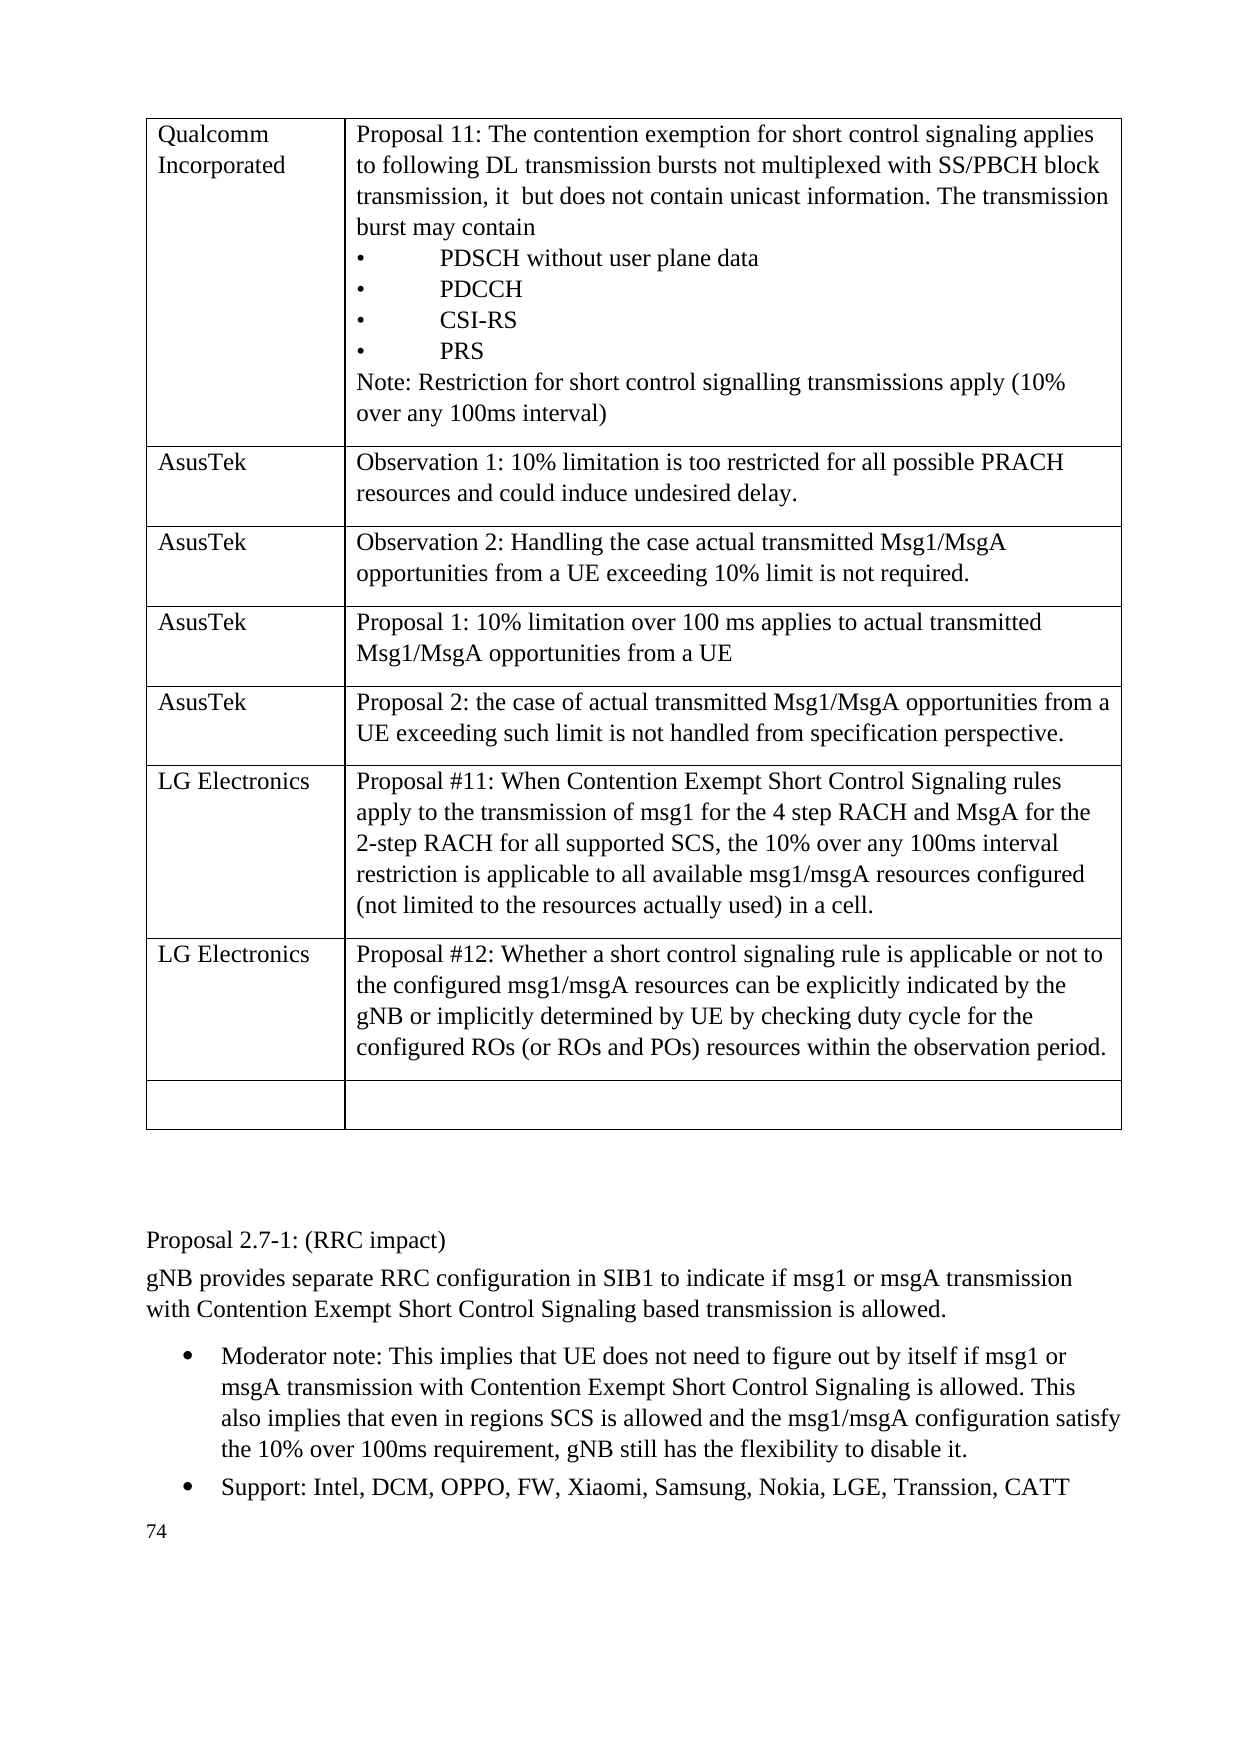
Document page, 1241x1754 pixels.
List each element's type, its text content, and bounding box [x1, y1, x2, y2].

table_cell Proposal 11: The contention exemption for short control signaling applies to following DL transmission bursts not multiplexed with SS/PBCH block transmission, it but does not contain unicast information. The transmission burst may contain • PDSCH without user plane data • PDCCH • CSI-RS • PRS Note: Restriction for short control signalling transmissions apply (10% over any 100ms interval) [346, 119, 1121, 446]
table_cell LG Electronics [147, 766, 344, 938]
text gNB provides separate RRC configuration in SIB1 to indicate if msg1 or msgA transmission with Contention Exempt Short Control Signaling based transmission is allowed. [146, 1263, 1122, 1322]
table_cell Proposal 1: 10% limitation over 100 ms applies to actual transmitted Msg1/MsgA opportunities from a UE [346, 607, 1121, 686]
table_cell AsusTek [147, 527, 344, 606]
list Moderator note: This implies that UE does not need to figure out by itself if msg1 or msgA transmission with Contention Exempt Short Control Signaling is allowed. This also implies that even in regions SCS is allowed and the msg1/msgA configuration satisfy the 10% over 100ms requirement, gNB still has the flexibility to disable it. [183, 1341, 1122, 1463]
table_cell LG Electronics [147, 939, 344, 1080]
text Proposal 2.7-1: (RRC impact) [146, 1225, 1122, 1254]
table_cell [147, 1081, 344, 1129]
table_cell Proposal 2: the case of actual transmitted Msg1/MsgA opportunities from a UE exceeding such limit is not handled from specification perspective. [346, 687, 1121, 765]
table_cell AsusTek [147, 687, 344, 765]
table_cell AsusTek [147, 607, 344, 686]
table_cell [147, 119, 344, 446]
table_cell AsusTek [147, 447, 344, 526]
table_cell [346, 1081, 1121, 1129]
table_cell Observation 1: 10% limitation is too restricted for all possible PRACH resources and could induce undesired delay. [346, 447, 1121, 526]
list Support: Intel, DCM, OPPO, FW, Xiaomi, Samsung, Nokia, LGE, Transsion, CATT [183, 1472, 1122, 1501]
table_cell Proposal #12: Whether a short control signaling rule is applicable or not to the configured msg1/msgA resources can be explicitly indicated by the gNB or implicitly determined by UE by checking duty cycle for the configured ROs (or ROs and POs) resources within the observation period. [346, 939, 1121, 1080]
table_cell Observation 2: Handling the case actual transmitted Msg1/MsgA opportunities from a UE exceeding 10% limit is not required. [346, 527, 1121, 606]
table_cell Proposal #11: When Contention Exempt Short Control Signaling rules apply to the transmission of msg1 for the 4 step RACH and MsgA for the 2-step RACH for all supported SCS, the 10% over any 100ms interval restriction is applicable to all available msg1/msgA resources configured (not limited to the resources actually used) in a cell. [346, 766, 1121, 938]
